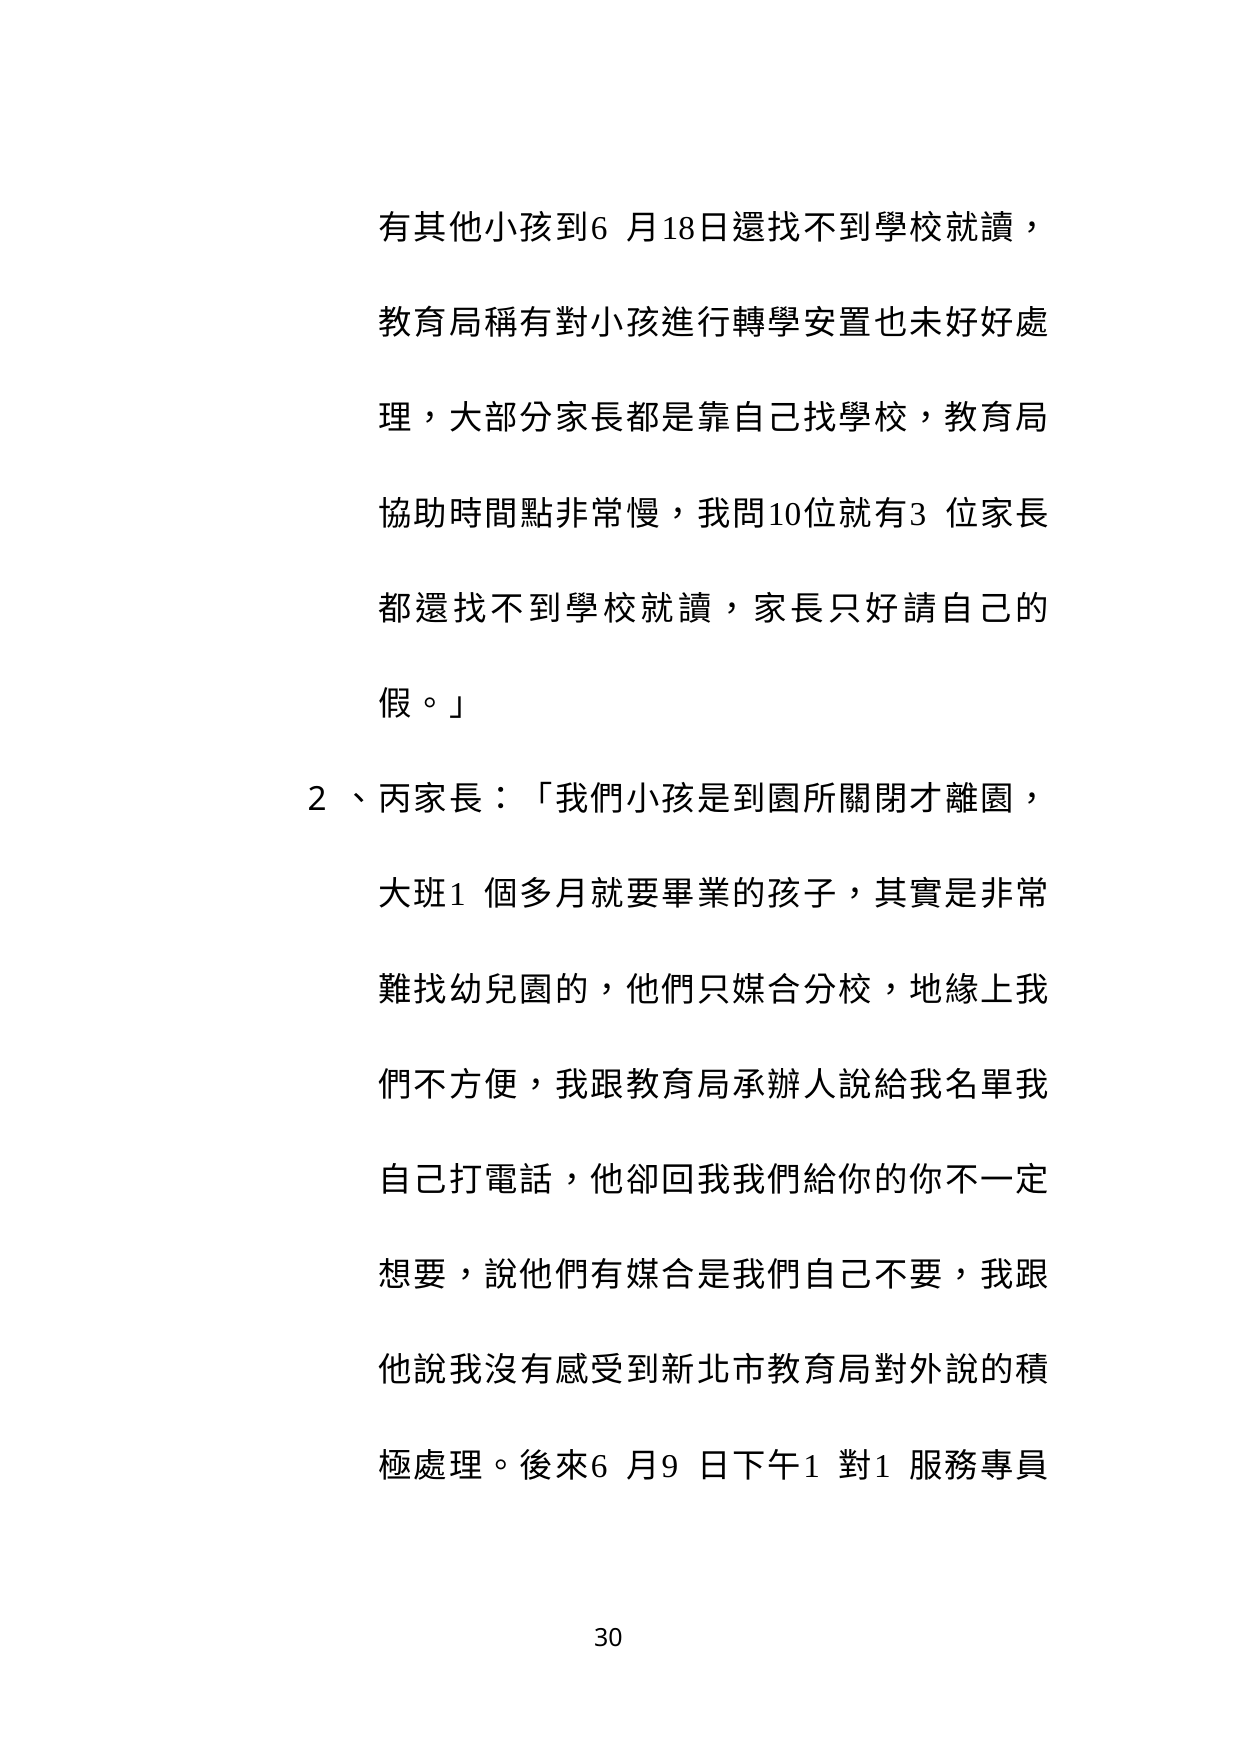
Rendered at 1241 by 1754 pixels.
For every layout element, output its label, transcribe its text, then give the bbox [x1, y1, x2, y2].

subtitle 甲家長：「我參與6月18日的遊行，當時還有其他小孩到6月18日還找不到學校就讀，教育局稱有對小孩進行轉學安置也未好好處理，大部分家長都是靠自己找學校，教育局協助時間點非常慢，我問10位就有3位家長都還找不到學校就讀，家長只好請自己的假。」 [289, 177, 1051, 748]
